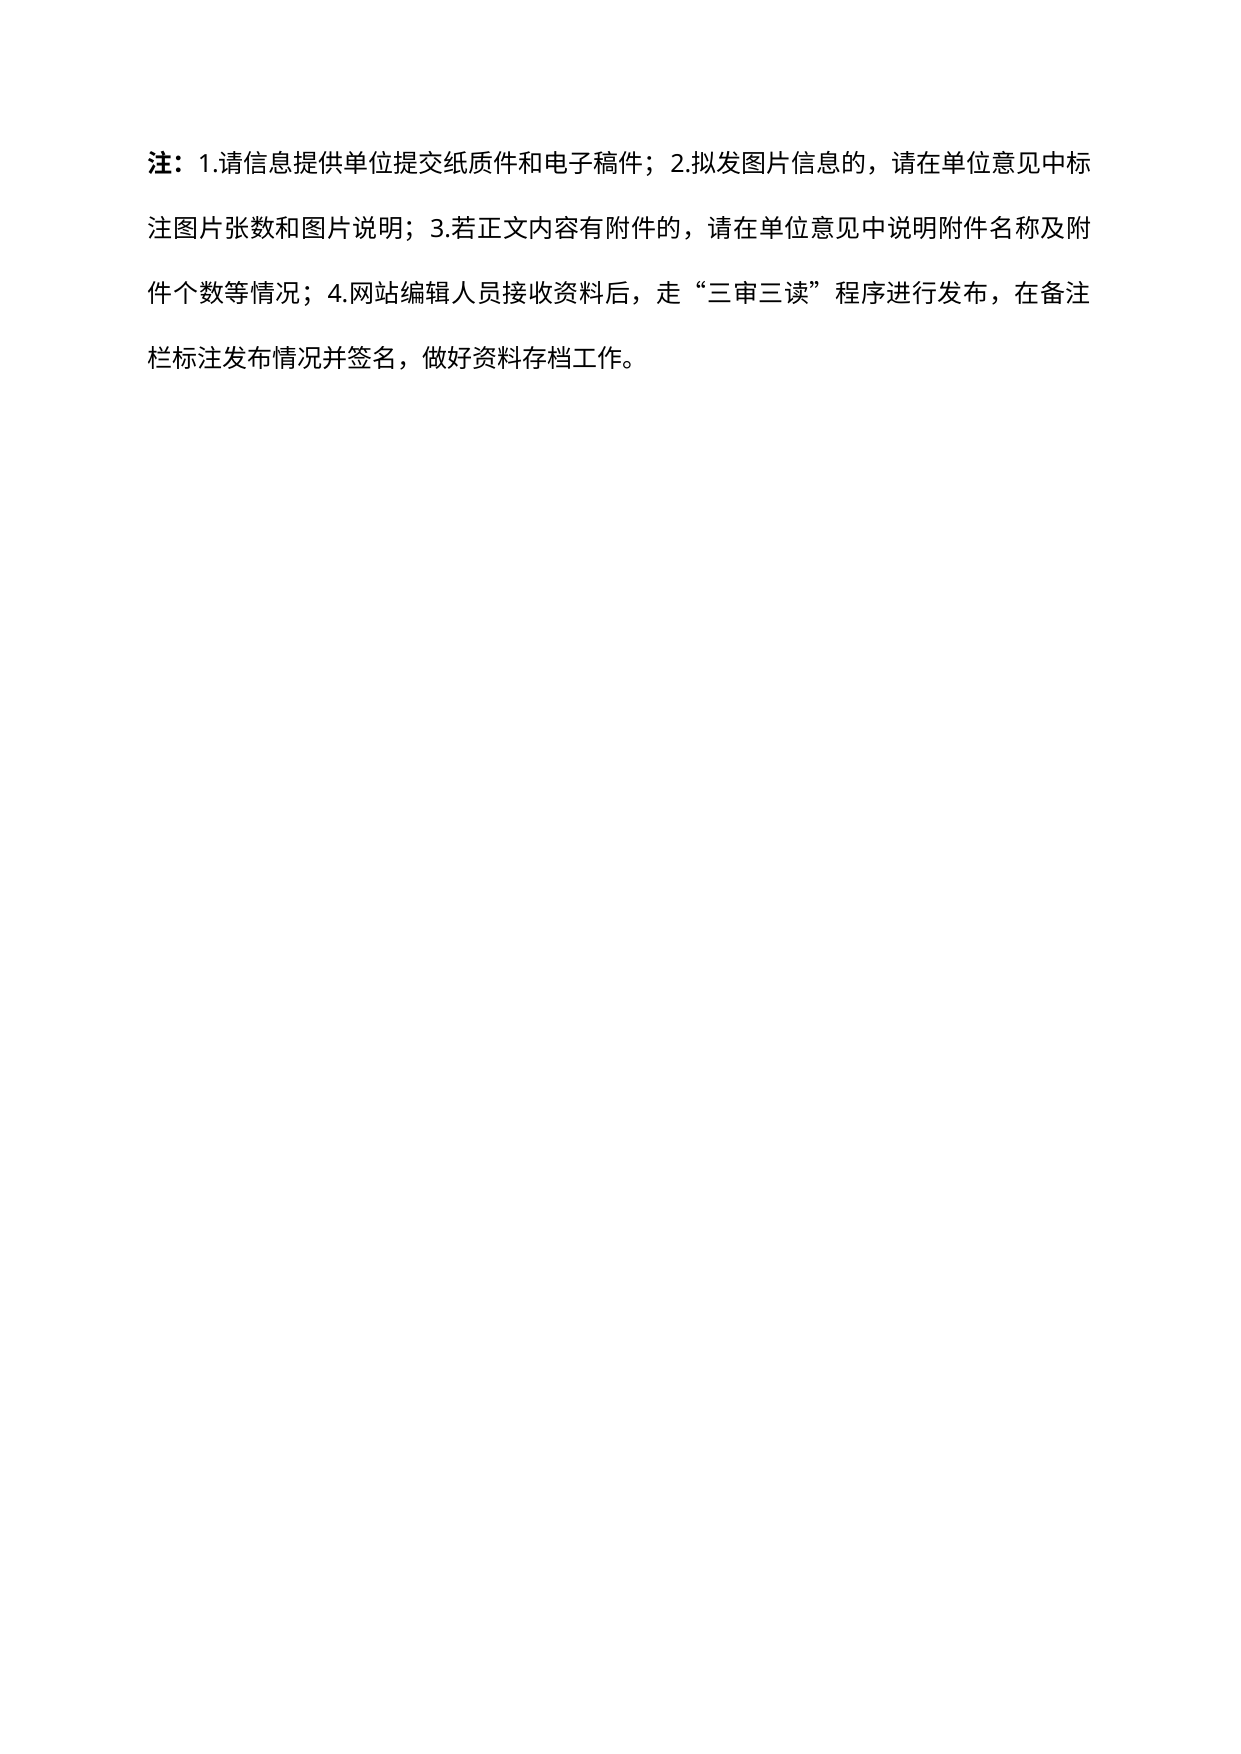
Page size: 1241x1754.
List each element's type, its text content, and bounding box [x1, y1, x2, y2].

text 注：1.请信息提供单位提交纸质件和电子稿件；2.拟发图片信息的，请在单位意见中标注图片张数和图片说明；3.若正文内容有附件的，请在单位意见中说明附件名称及附件个数等情况；4.网站编辑人员接收资料后，走“三审三读”程序进行发布，在备注栏标注发布情况并签名，做好资料存档工作。 [148, 129, 1093, 389]
